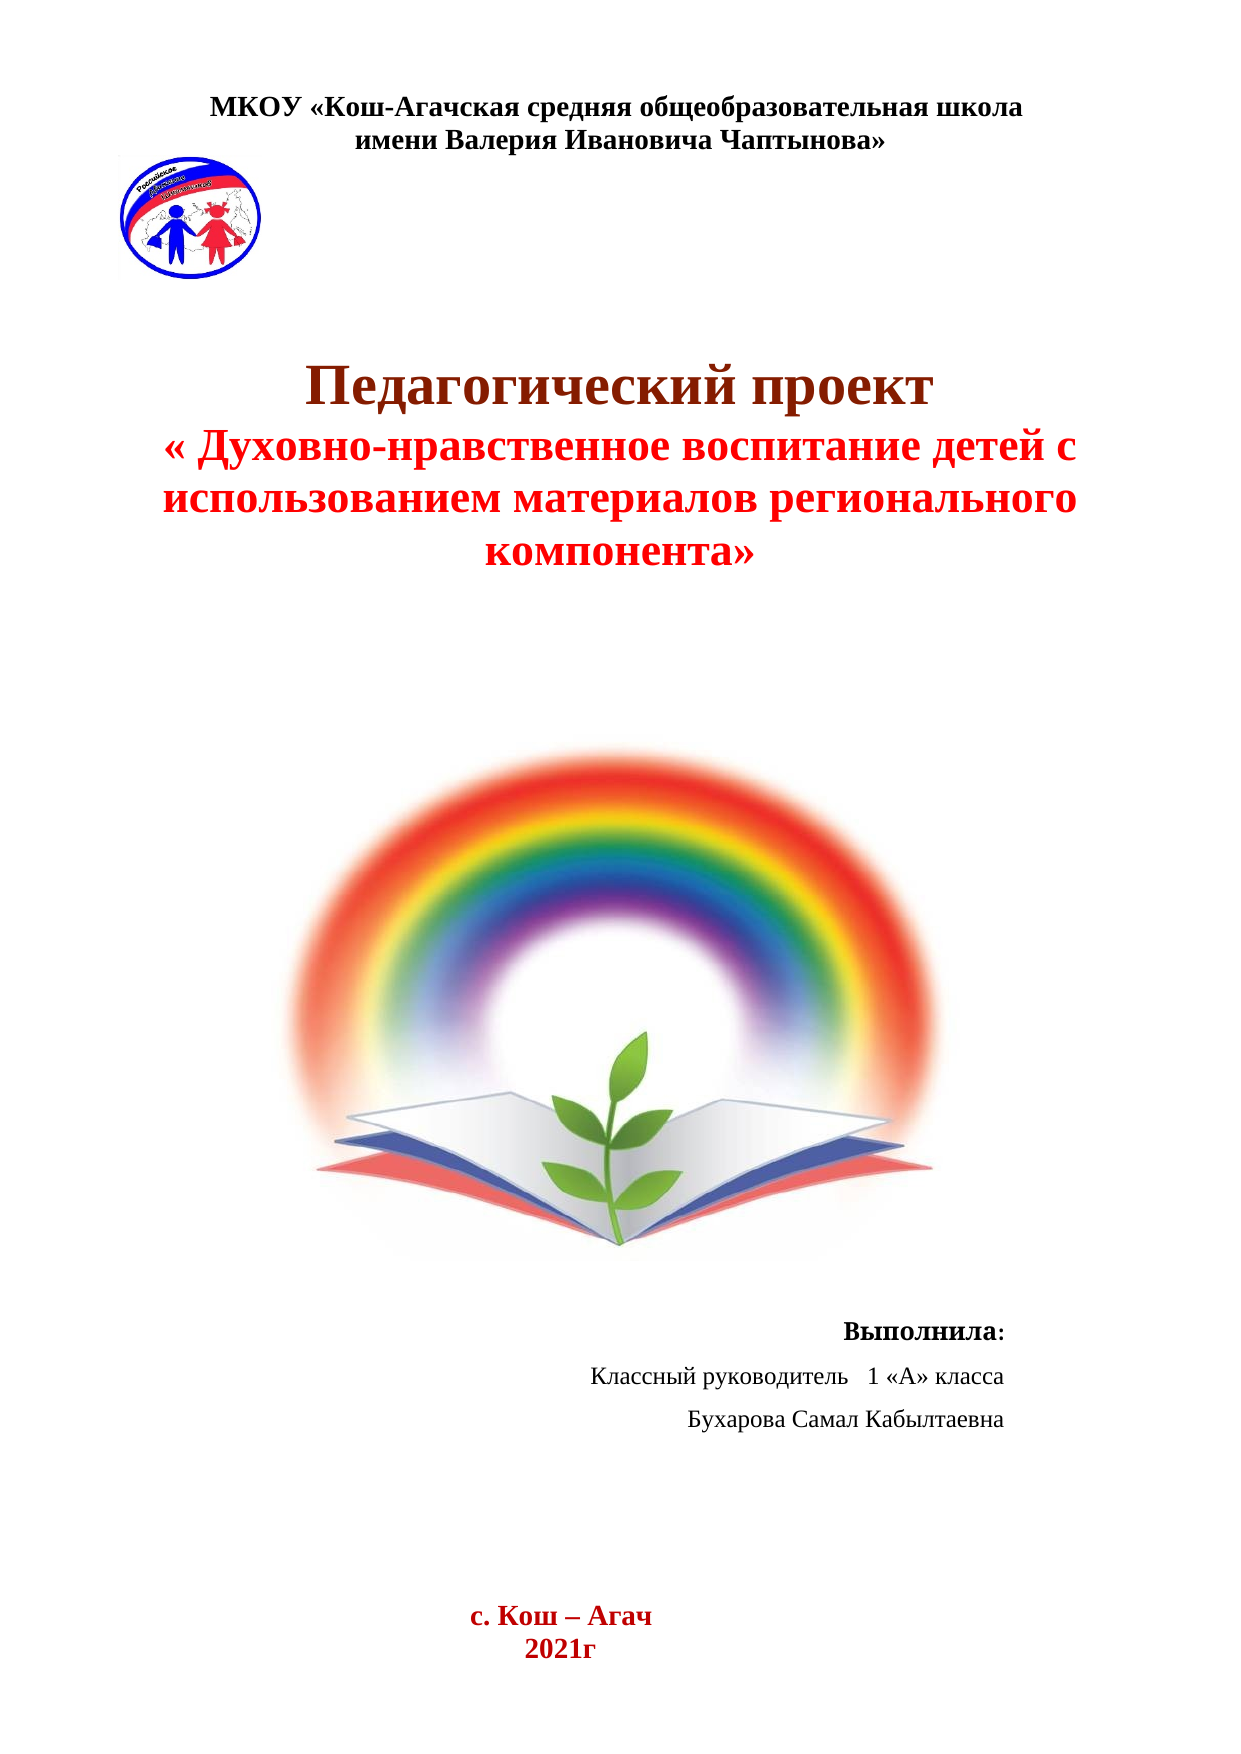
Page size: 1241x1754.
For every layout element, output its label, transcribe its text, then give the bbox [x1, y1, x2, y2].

text « Духовно-нравственное воспитание детей с использованием материалов регионального компонента» [118, 417, 1122, 576]
text МКОУ «Кош-Агачская средняя общеобразовательная школа имени Валерия Ивановича Чаптынова» [118, 89, 1122, 156]
text Классный руководитель 1 «А» класса [148, 1361, 1004, 1389]
text Педагогический проект [118, 350, 1122, 417]
picture [222, 711, 1005, 1261]
picture [118, 155, 262, 280]
text Выполнила: [148, 1318, 1004, 1346]
text Бухарова Самал Кабылтаевна [148, 1404, 1004, 1433]
text 2021г [118, 1632, 1004, 1665]
text с. Кош – Агач [118, 1598, 1004, 1632]
